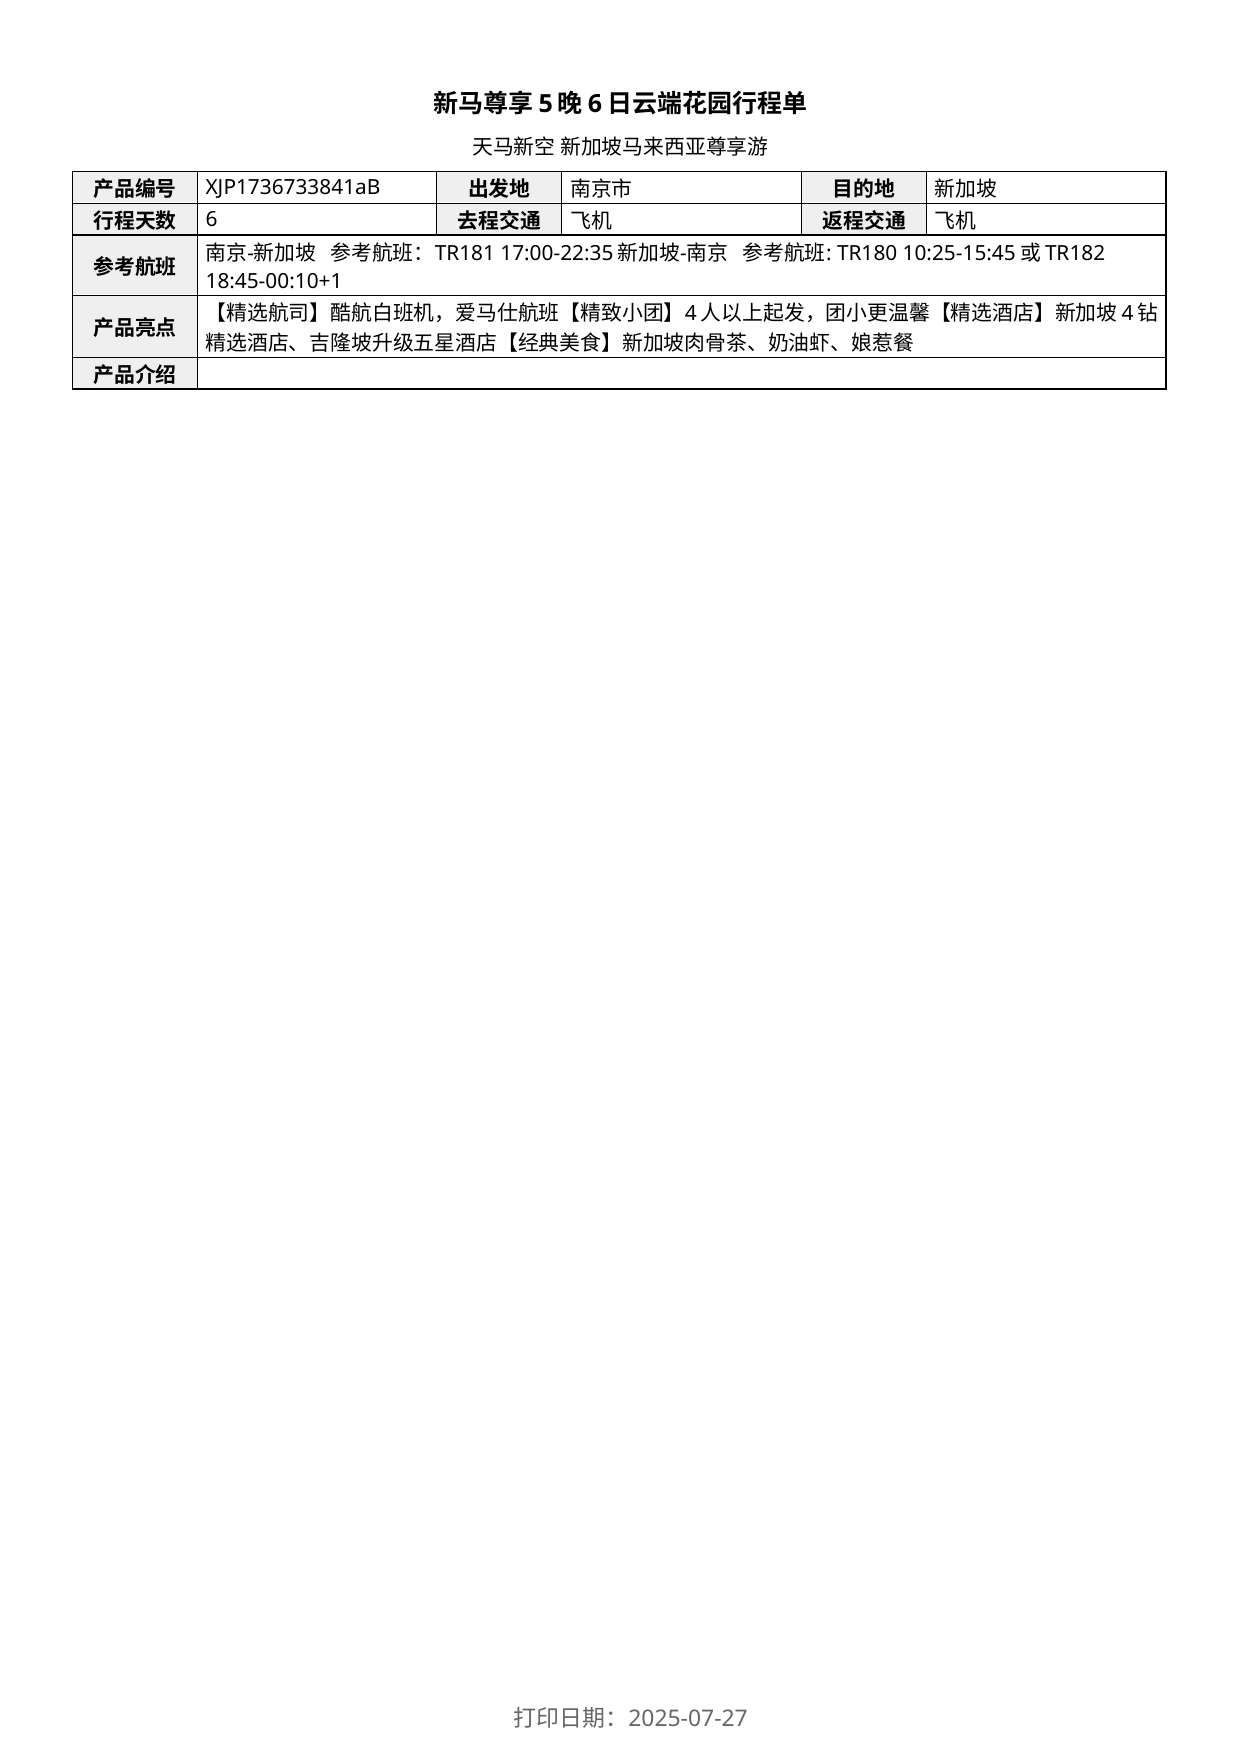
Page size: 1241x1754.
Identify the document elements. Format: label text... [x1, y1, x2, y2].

table_cell 【精选航司】酷航白班机，爱马仕航班 [198, 296, 1165, 357]
table_cell 南京-新加坡 参考航班：TR181 17:00-22:35 [198, 236, 1165, 294]
text 天马新空 新加坡马来西亚尊享游 [73, 130, 1167, 160]
table_cell 飞机 [927, 204, 1165, 234]
table_header 新加坡 [927, 172, 1165, 202]
table_header 目的地 [802, 172, 926, 202]
table_cell 飞机 [562, 204, 801, 234]
table_cell 6 [198, 204, 436, 234]
table_cell [198, 358, 1165, 388]
table_header 南京市 [562, 172, 801, 202]
table_header 产品编号 [73, 172, 197, 202]
table_cell 参考航班 [73, 236, 197, 294]
table_cell 行程天数 [73, 204, 197, 234]
table_cell 去程交通 [437, 204, 561, 234]
table_header XJP1736733841aB [198, 172, 436, 202]
table_header 出发地 [437, 172, 561, 202]
table_cell 产品亮点 [73, 296, 197, 357]
table_cell 产品介绍 [73, 358, 197, 388]
text 新马尊享5晚6日云端花园行程单 [73, 83, 1167, 119]
table_cell 返程交通 [802, 204, 926, 234]
